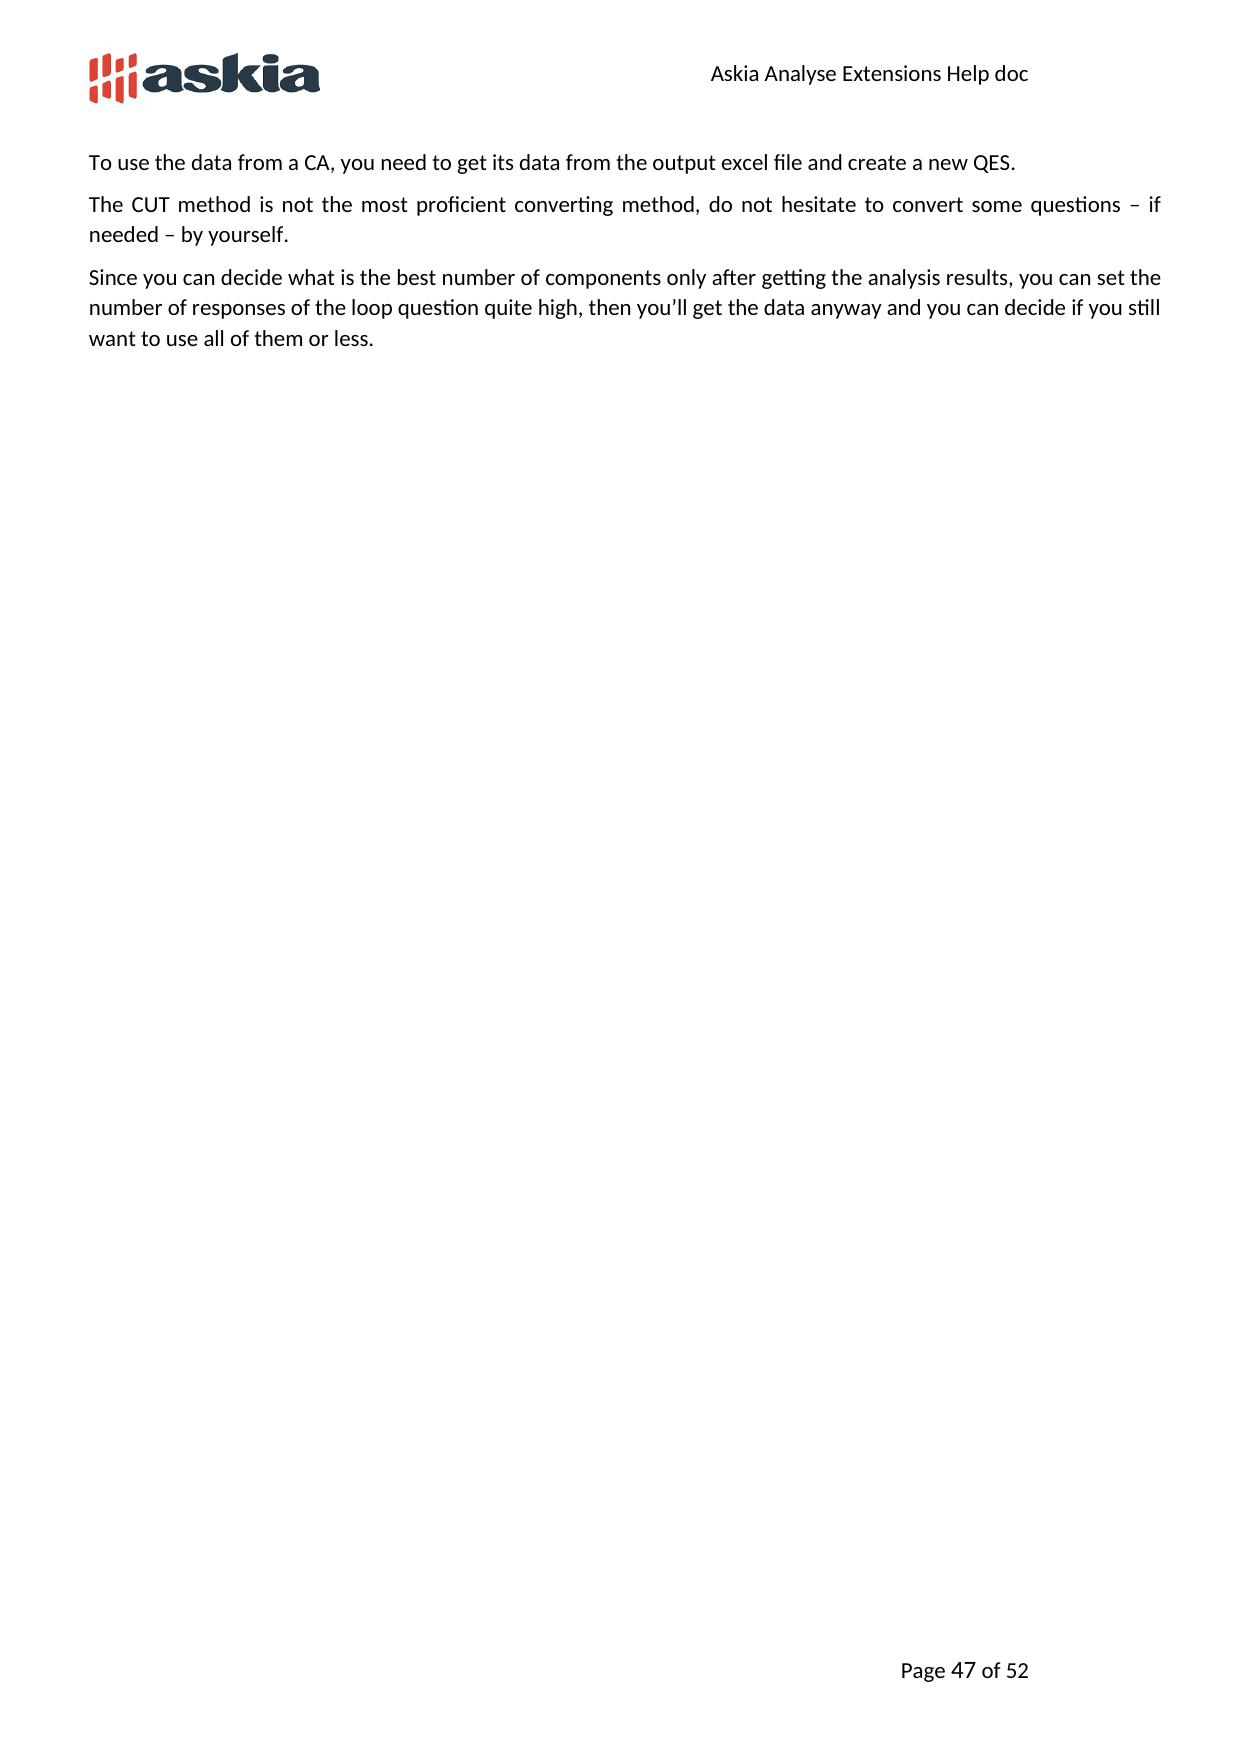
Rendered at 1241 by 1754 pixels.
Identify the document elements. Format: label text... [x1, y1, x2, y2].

text Since you can decide what is the best number of components only after getting the analysis results, you can set the number of responses of the loop question quite high, then you’ll get the data anyway and you can decide if you still want to use all of them or less. [89, 263, 1163, 352]
picture [89, 48, 320, 108]
text To use the data from a CA, you need to get its data from the output excel file and create a new QES. [89, 148, 1163, 176]
text The CUT method is not the most proficient converting method, do not hesitate to convert some questions – if needed – by yourself. [89, 190, 1163, 249]
